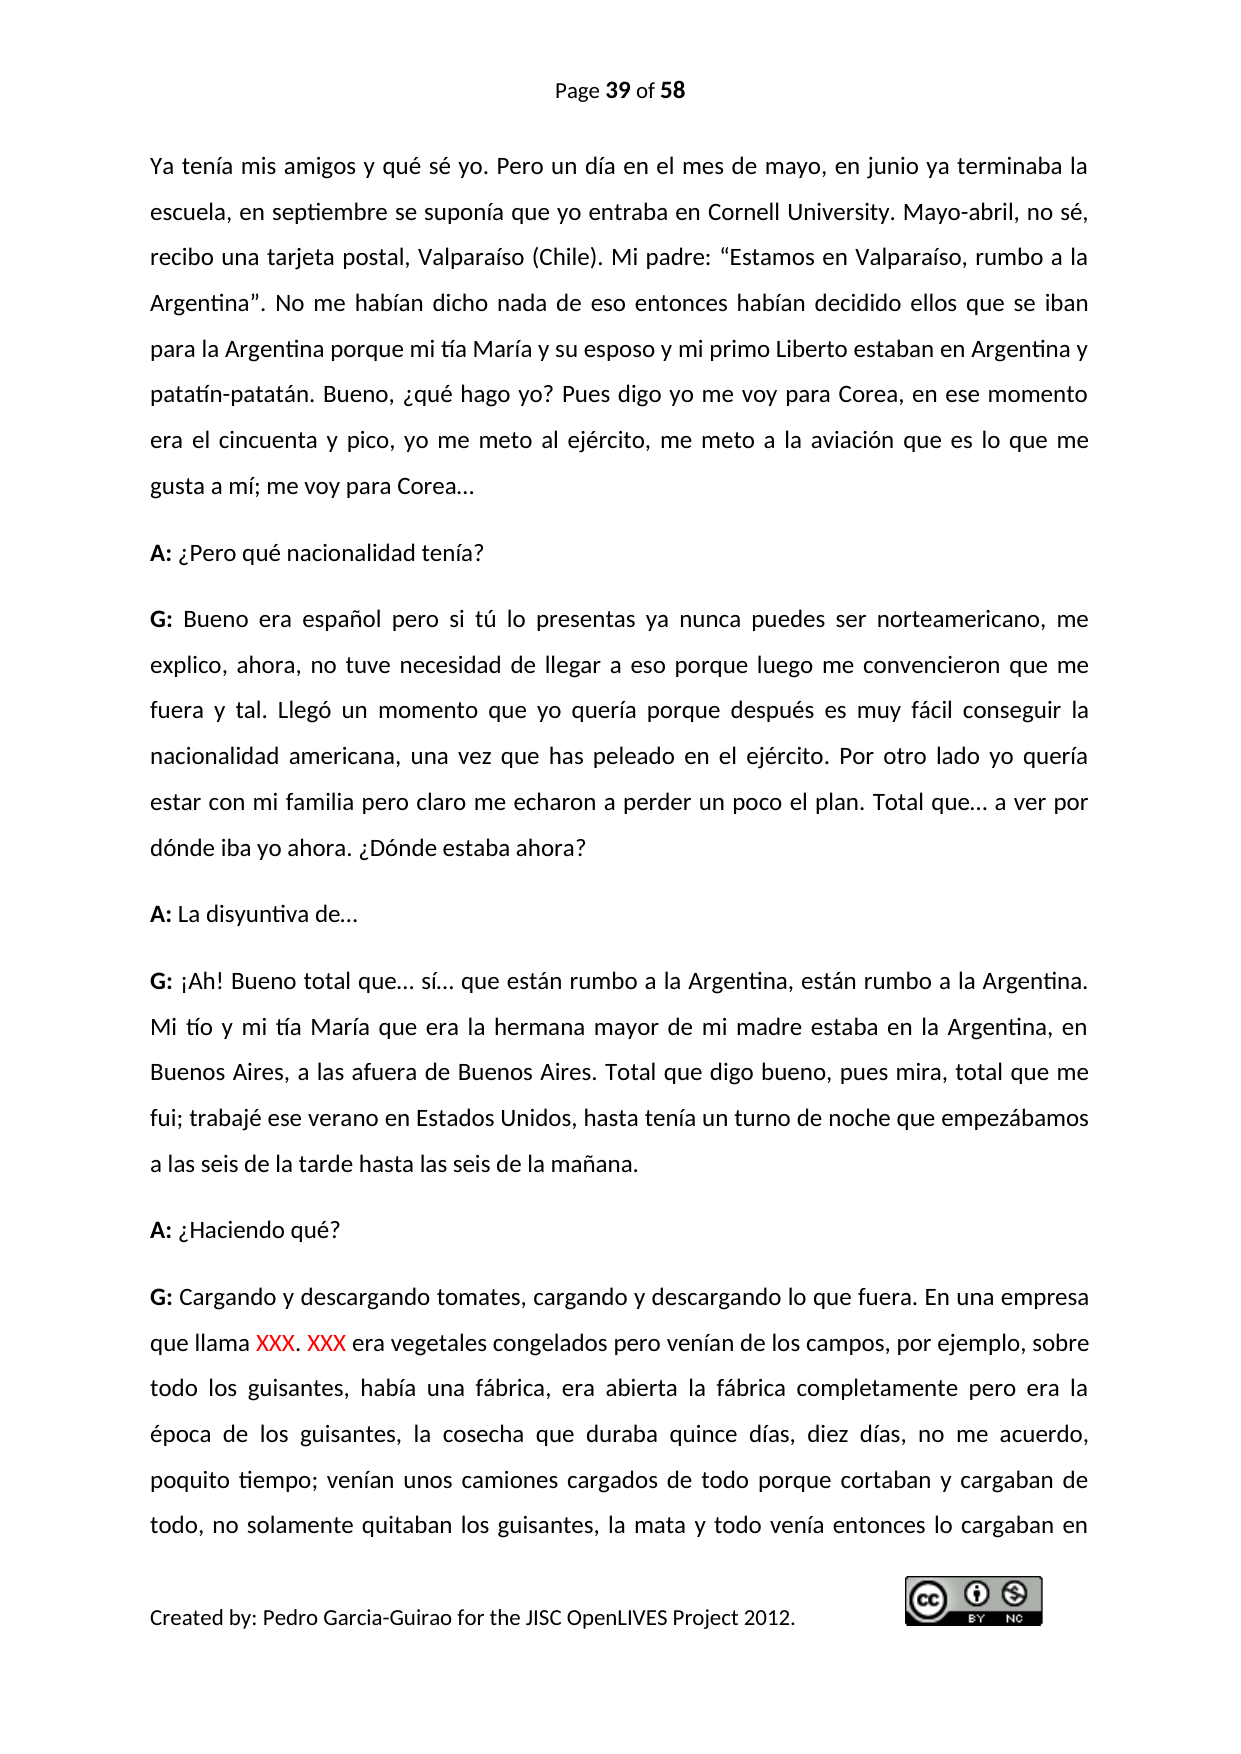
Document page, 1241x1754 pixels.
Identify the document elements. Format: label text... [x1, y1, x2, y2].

text A: La disyuntiva de… [150, 898, 1090, 929]
text G: ¡Ah! Bueno total que… sí… que están rumbo a la Argentina, están rumbo a la Argentina. Mi tío y mi tía María que era la hermana mayor de mi madre estaba en la Argentina, en Buenos Aires, a las afuera de Buenos Aires. Total que digo bueno, pues mira, total que me fui; trabajé ese verano en Estados Unidos, hasta tenía un turno de noche que empezábamos a las seis de la tarde hasta las seis de la mañana. [150, 965, 1090, 1178]
text A: ¿Pero qué nacionalidad tenía? [150, 537, 1090, 567]
picture [905, 1576, 1043, 1626]
text A: ¿Haciendo qué? [150, 1214, 1090, 1245]
text G: Bueno era español pero si tú lo presentas ya nunca puedes ser norteamericano, me explico, ahora, no tuve necesidad de llegar a eso porque luego me convencieron que me fuera y tal. Llegó un momento que yo quería porque después es muy fácil conseguir la nacionalidad americana, una vez que has peleado en el ejército. Por otro lado yo quería estar con mi familia pero claro me echaron a perder un poco el plan. Total que… a ver por dónde iba yo ahora. ¿Dónde estaba ahora? [150, 603, 1090, 862]
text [150, 150, 1090, 501]
